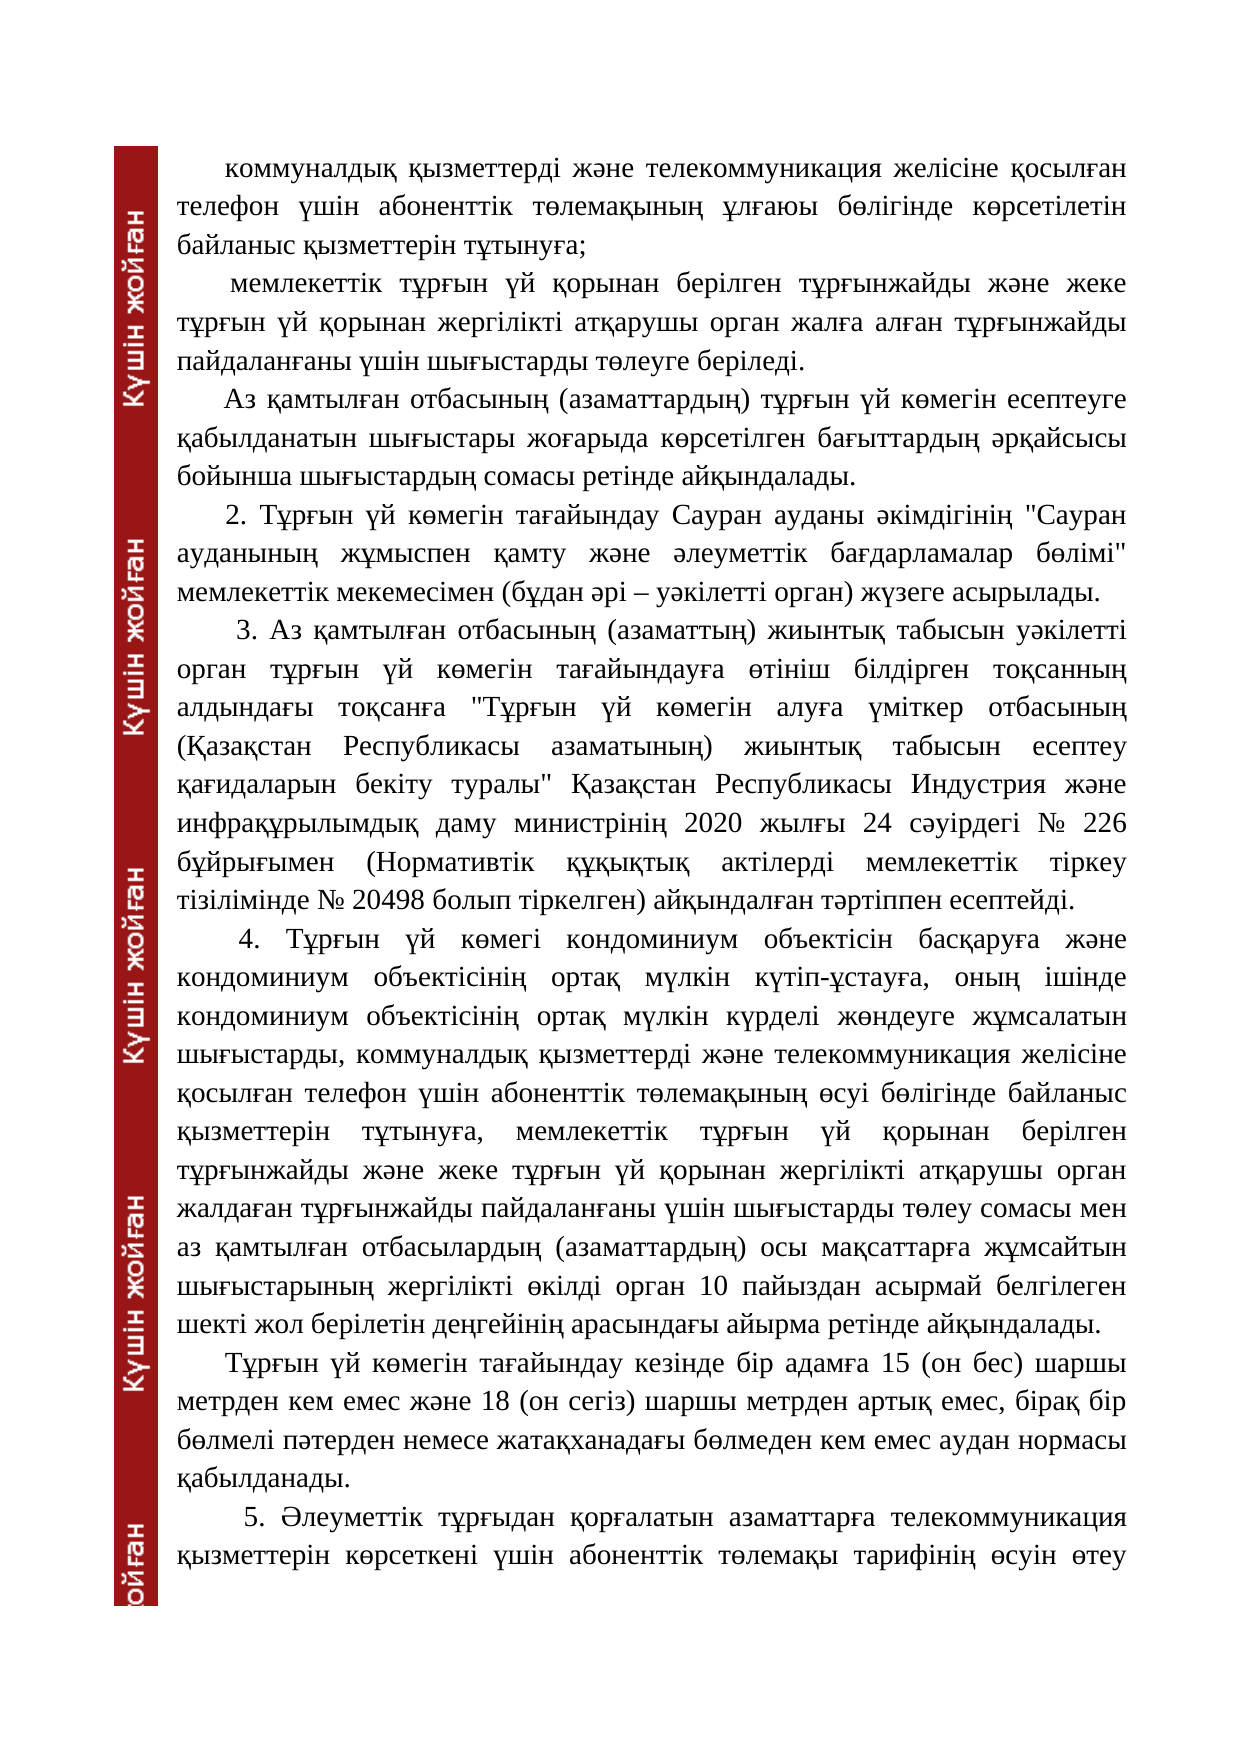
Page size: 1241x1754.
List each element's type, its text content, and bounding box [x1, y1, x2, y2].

text 2. Тұрғын үй көмегін тағайындау Сауран ауданы әкімдігінің "Сауран ауданының жұмыспен қамту және әлеуметтік бағдарламалар бөлімі" мемлекеттік мекемесімен (бұдан әрі – уәкілетті орган) жүзеге асырылады. [112, 497, 1128, 607]
picture [114, 607, 158, 612]
text коммуналдық қызметтерді және телекоммуникация желісіне қосылған телефон үшін абоненттік төлемақының ұлғаюы бөлігінде көрсетілетін байланыс қызметтерін тұтынуға; [112, 150, 1128, 261]
text мемлекеттік тұрғын үй қорынан берілген тұрғынжайды және жеке тұрғын үй қорынан жергілікті атқарушы орган жалға алған тұрғынжайды пайдаланғаны үшін шығыстарды төлеуге беріледі. [112, 266, 1128, 376]
picture [114, 376, 158, 381]
picture [114, 1571, 158, 1606]
picture [114, 146, 158, 150]
picture [114, 492, 158, 497]
text 3. Аз қамтылған отбасының (азаматтың) жиынтық табысын уәкілетті орган тұрғын үй көмегін тағайындауға өтініш білдірген тоқсанның алдындағы тоқсанға "Тұрғын үй көмегін алуға үмiткер отбасының (Қазақстан Республикасы азаматының) жиынтық табысын есептеу қағидаларын бекіту туралы" Қазақстан Республикасы Индустрия және инфрақұрылымдық даму министрінің 2020 жылғы 24 сәуірдегі № 226 бұйрығымен (Нормативтік құқықтық актілерді мемлекеттік тіркеу тізілімінде № 20498 болып тіркелген) айқындалған тәртіппен есептейді. [112, 612, 1128, 916]
text Тұрғын үй көмегін тағайындау кезінде бір адамға 15 (он бес) шаршы метрден кем емес және 18 (он сегіз) шаршы метрден артық емес, бірақ бір бөлмелі пәтерден немесе жатақханадағы бөлмеден кем емес аудан нормасы қабылданады. [112, 1345, 1128, 1494]
picture [114, 261, 158, 266]
picture [114, 1340, 158, 1345]
text 4. Тұрғын үй көмегі кондоминиум объектісін басқаруға және кондоминиум объектісінің ортақ мүлкін күтіп-ұстауға, оның ішінде кондоминиум объектісінің ортақ мүлкін күрделі жөндеуге жұмсалатын шығыстарды, коммуналдық қызметтерді және телекоммуникация желісіне қосылған телефон үшін абоненттік төлемақының өсуі бөлігінде байланыс қызметтерін тұтынуға, мемлекеттік тұрғын үй қорынан берілген тұрғынжайды және жеке тұрғын үй қорынан жергілікті атқарушы орган жалдаған тұрғынжайды пайдаланғаны үшін шығыстарды төлеу сомасы мен аз қамтылған отбасылардың (азаматтардың) осы мақсаттарға жұмсайтын шығыстарының жергілікті өкілді орган 10 пайыздан асырмай белгілеген шекті жол берілетін деңгейінің арасындағы айырма ретінде айқындалады. [112, 921, 1128, 1340]
picture [114, 1494, 158, 1499]
text Аз қамтылған отбасының (азаматтардың) тұрғын үй көмегін есептеуге қабылданатын шығыстары жоғарыда көрсетілген бағыттардың әрқайсысы бойынша шығыстардың сомасы ретінде айқындалады. [112, 381, 1128, 492]
picture [114, 916, 158, 921]
